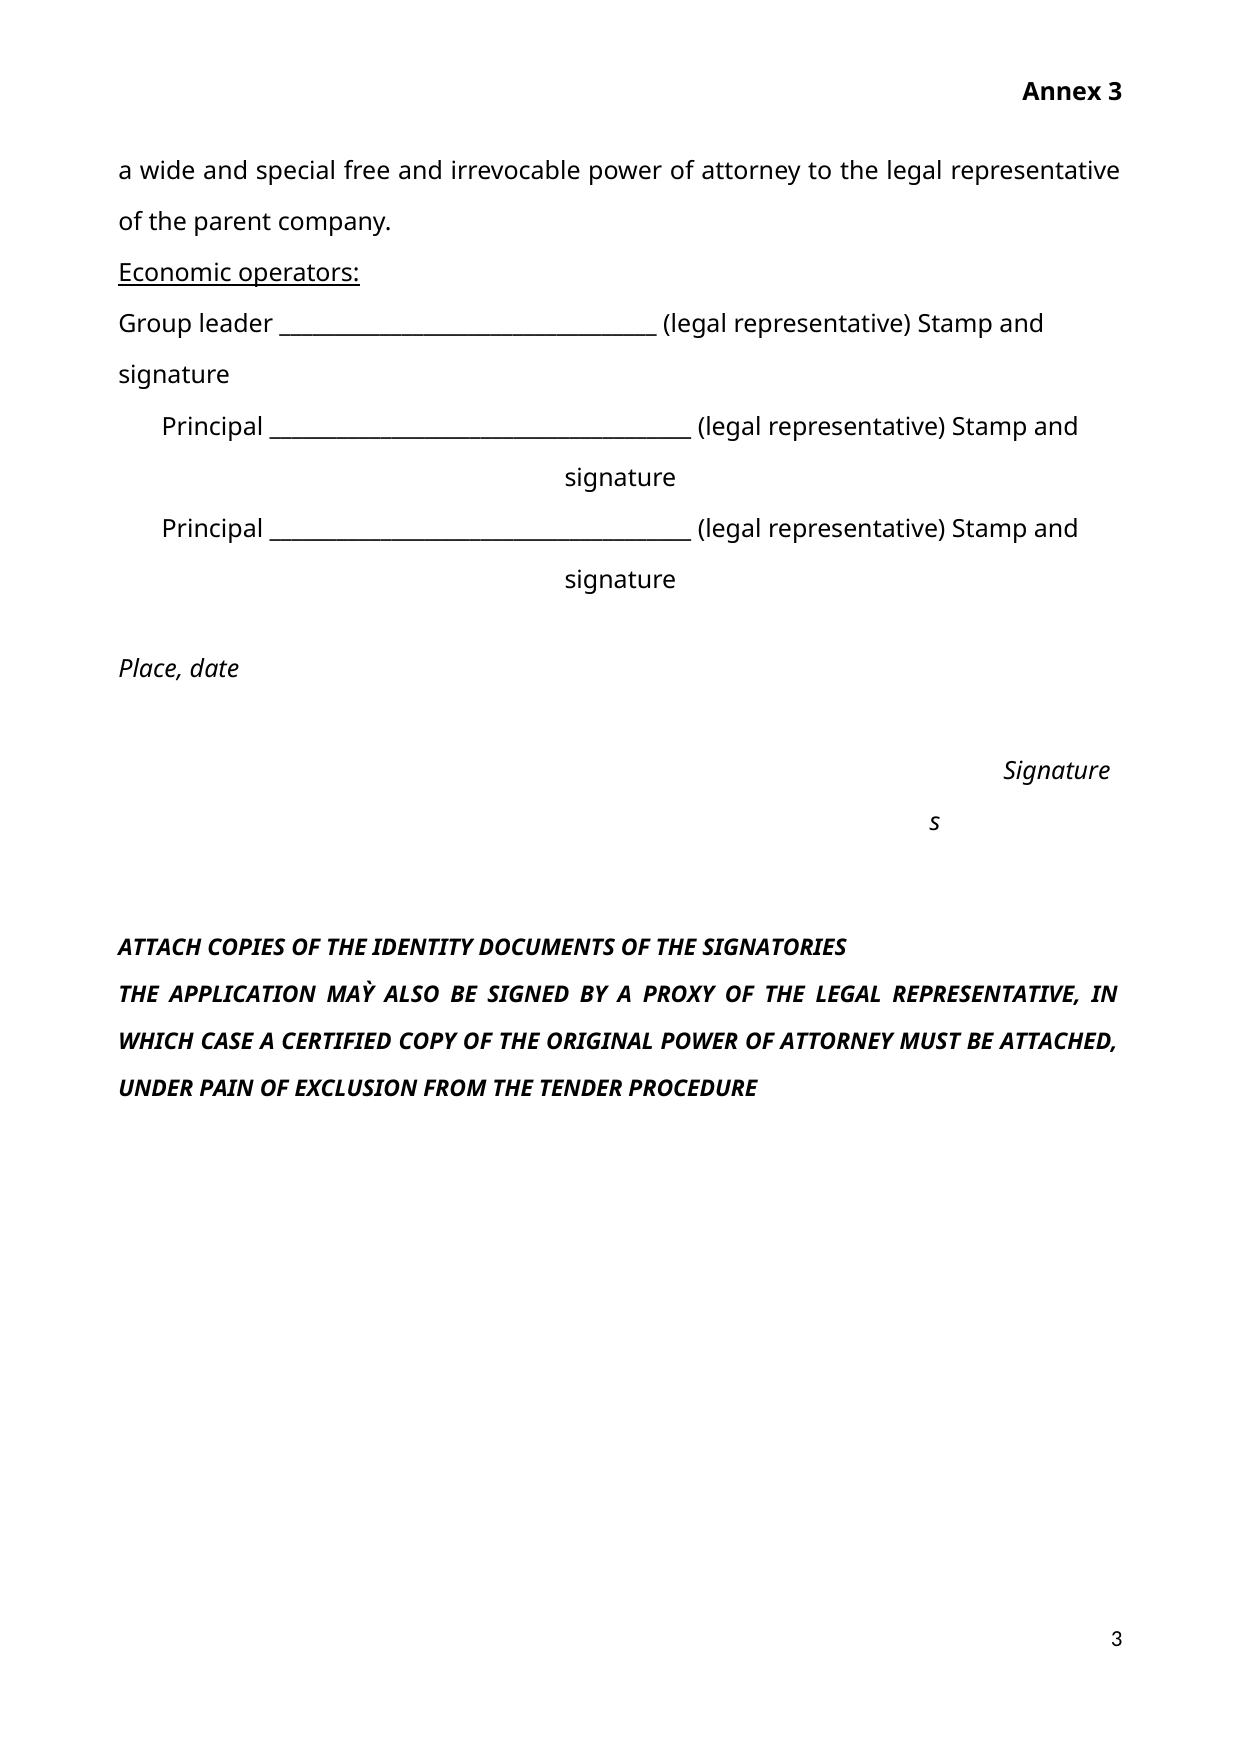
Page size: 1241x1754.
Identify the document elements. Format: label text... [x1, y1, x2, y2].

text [118, 153, 1122, 238]
text Principal ______________________________________ (legal representative) Stamp and signature [118, 510, 1122, 595]
text Signatures [929, 753, 1122, 838]
text Place, date [118, 651, 1122, 684]
text Principal ______________________________________ (legal representative) Stamp and signature [118, 408, 1122, 493]
text ATTACH COPIES OF THE IDENTITY DOCUMENTS OF THE SIGNATORIES [118, 931, 1122, 962]
text THE APPLICATION MAỲ ALSO BE SIGNED BY A PROXY OF THE LEGAL REPRESENTATIVE, IN WHICH CASE A CERTIFIED COPY OF THE ORIGINAL POWER OF ATTORNEY MUST BE ATTACHED, UNDER PAIN OF EXCLUSION FROM THE TENDER PROCEDURE [118, 978, 1122, 1103]
text Economic operators: [118, 255, 1122, 289]
text Group leader __________________________________ (legal representative) Stamp and signature [118, 306, 1122, 391]
